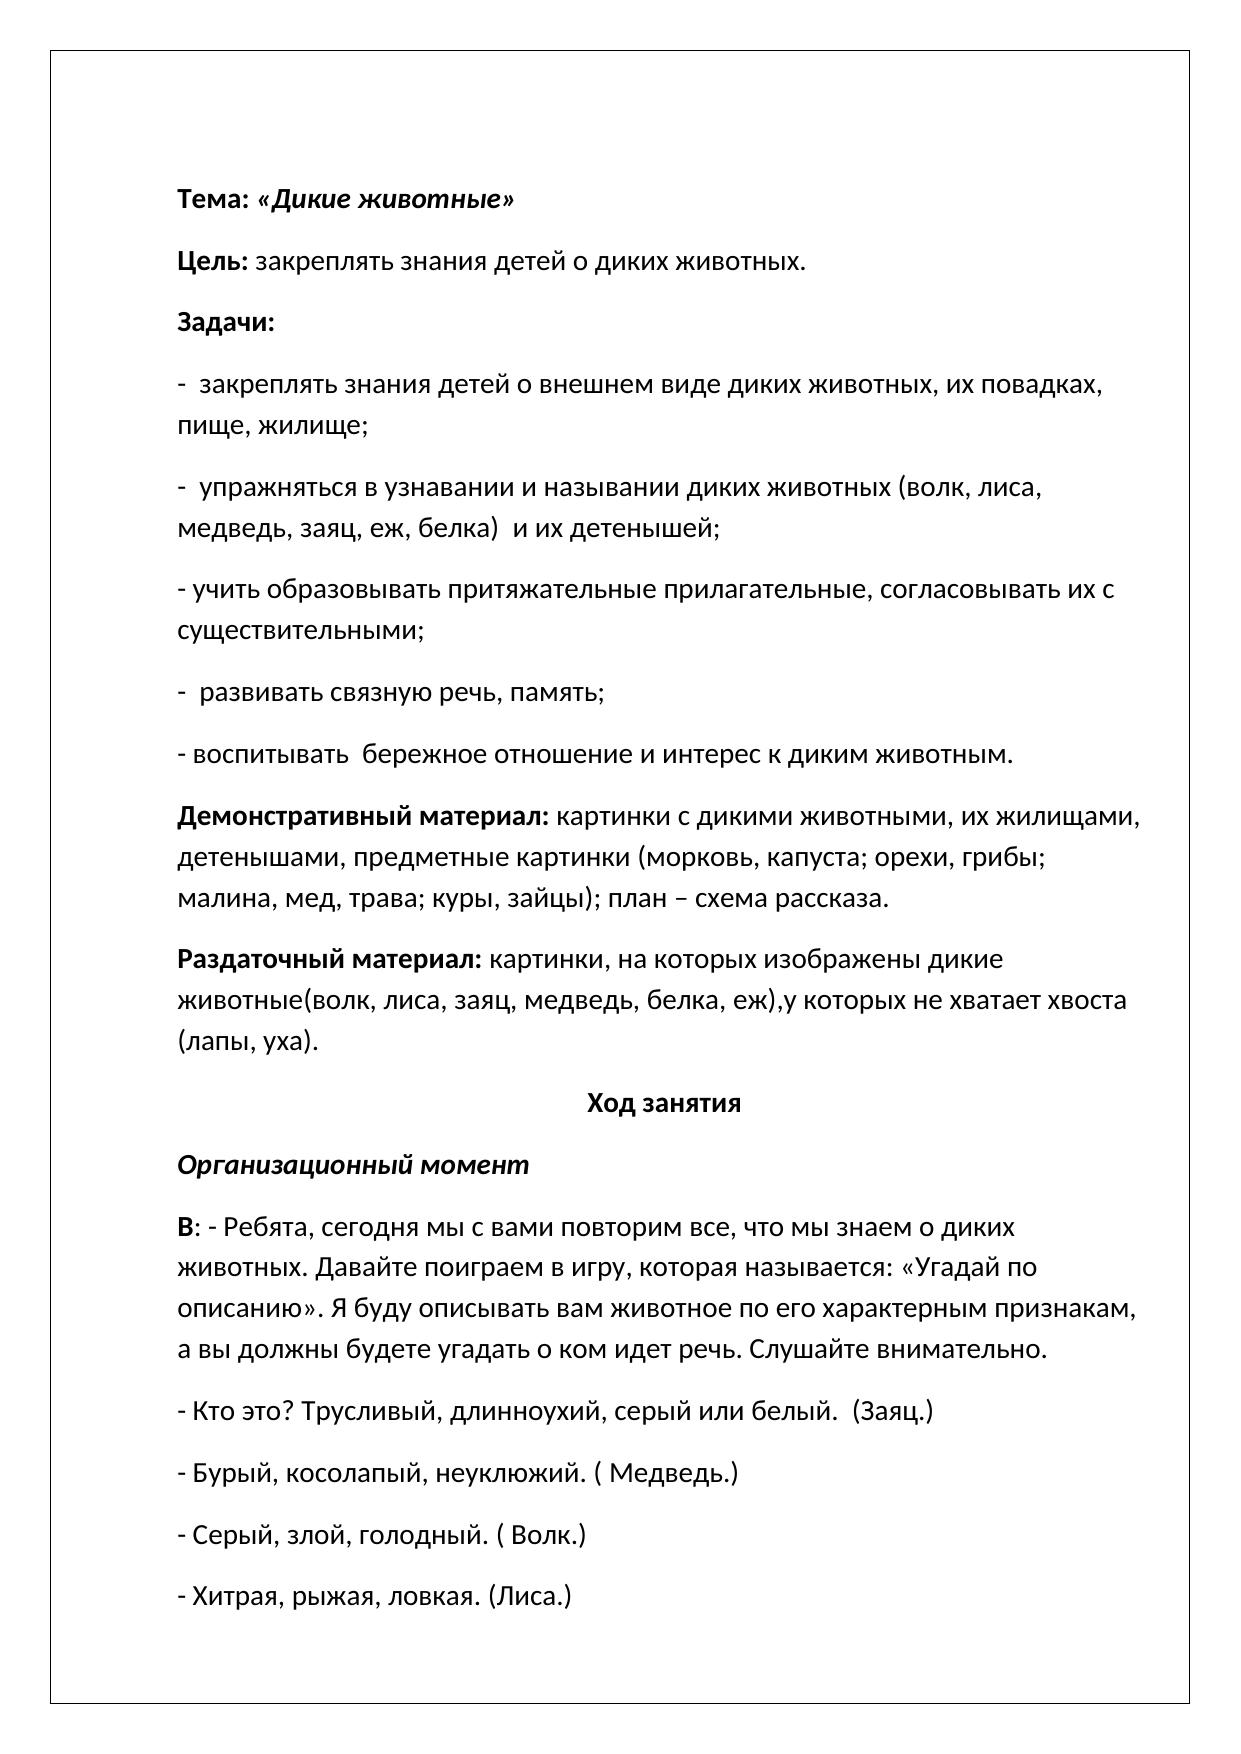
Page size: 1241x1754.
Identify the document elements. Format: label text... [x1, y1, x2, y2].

text - развивать связную речь, память; [177, 673, 1152, 709]
text - упражняться в узнавании и назывании диких животных (волк, лиса, медведь, заяц, еж, белка) и их детенышей; [177, 468, 1152, 544]
text Ход занятия [177, 1084, 1152, 1120]
text - Хитрая, рыжая, ловкая. (Лиса.) [177, 1577, 1152, 1613]
text Раздаточный материал: картинки, на которых изображены дикие животные(волк, лиса, заяц, медведь, белка, еж),у которых не хватает хвоста (лапы, уха). [177, 940, 1152, 1058]
text - Серый, злой, голодный. ( Волк.) [177, 1516, 1152, 1551]
text - Кто это? Трусливый, длинноухий, серый или белый. (Заяц.) [177, 1392, 1152, 1428]
text Задачи: [177, 303, 1152, 339]
text Демонстративный материал: картинки с дикими животными, их жилищами, детенышами, предметные картинки (морковь, капуста; орехи, грибы; малина, мед, трава; куры, зайцы); план – схема рассказа. [177, 797, 1152, 914]
text - учить образовывать притяжательные прилагательные, согласовывать их с существительными; [177, 571, 1152, 647]
text Тема: «Дикие животные» [177, 180, 1152, 215]
text Организационный момент [177, 1146, 1152, 1181]
text Цель: закреплять знания детей о диких животных. [177, 242, 1152, 277]
text - Бурый, косолапый, неуклюжий. ( Медведь.) [177, 1454, 1152, 1489]
text В: - Ребята, сегодня мы с вами повторим все, что мы знаем о диких животных. Давайте поиграем в игру, которая называется: «Угадай по описанию». Я буду описывать вам животное по его характерным признакам, а вы должны будете угадать о ком идет речь. Слушайте внимательно. [177, 1208, 1152, 1366]
text - закреплять знания детей о внешнем виде диких животных, их повадках, пище, жилище; [177, 365, 1152, 442]
text - воспитывать бережное отношение и интерес к диким животным. [177, 735, 1152, 771]
